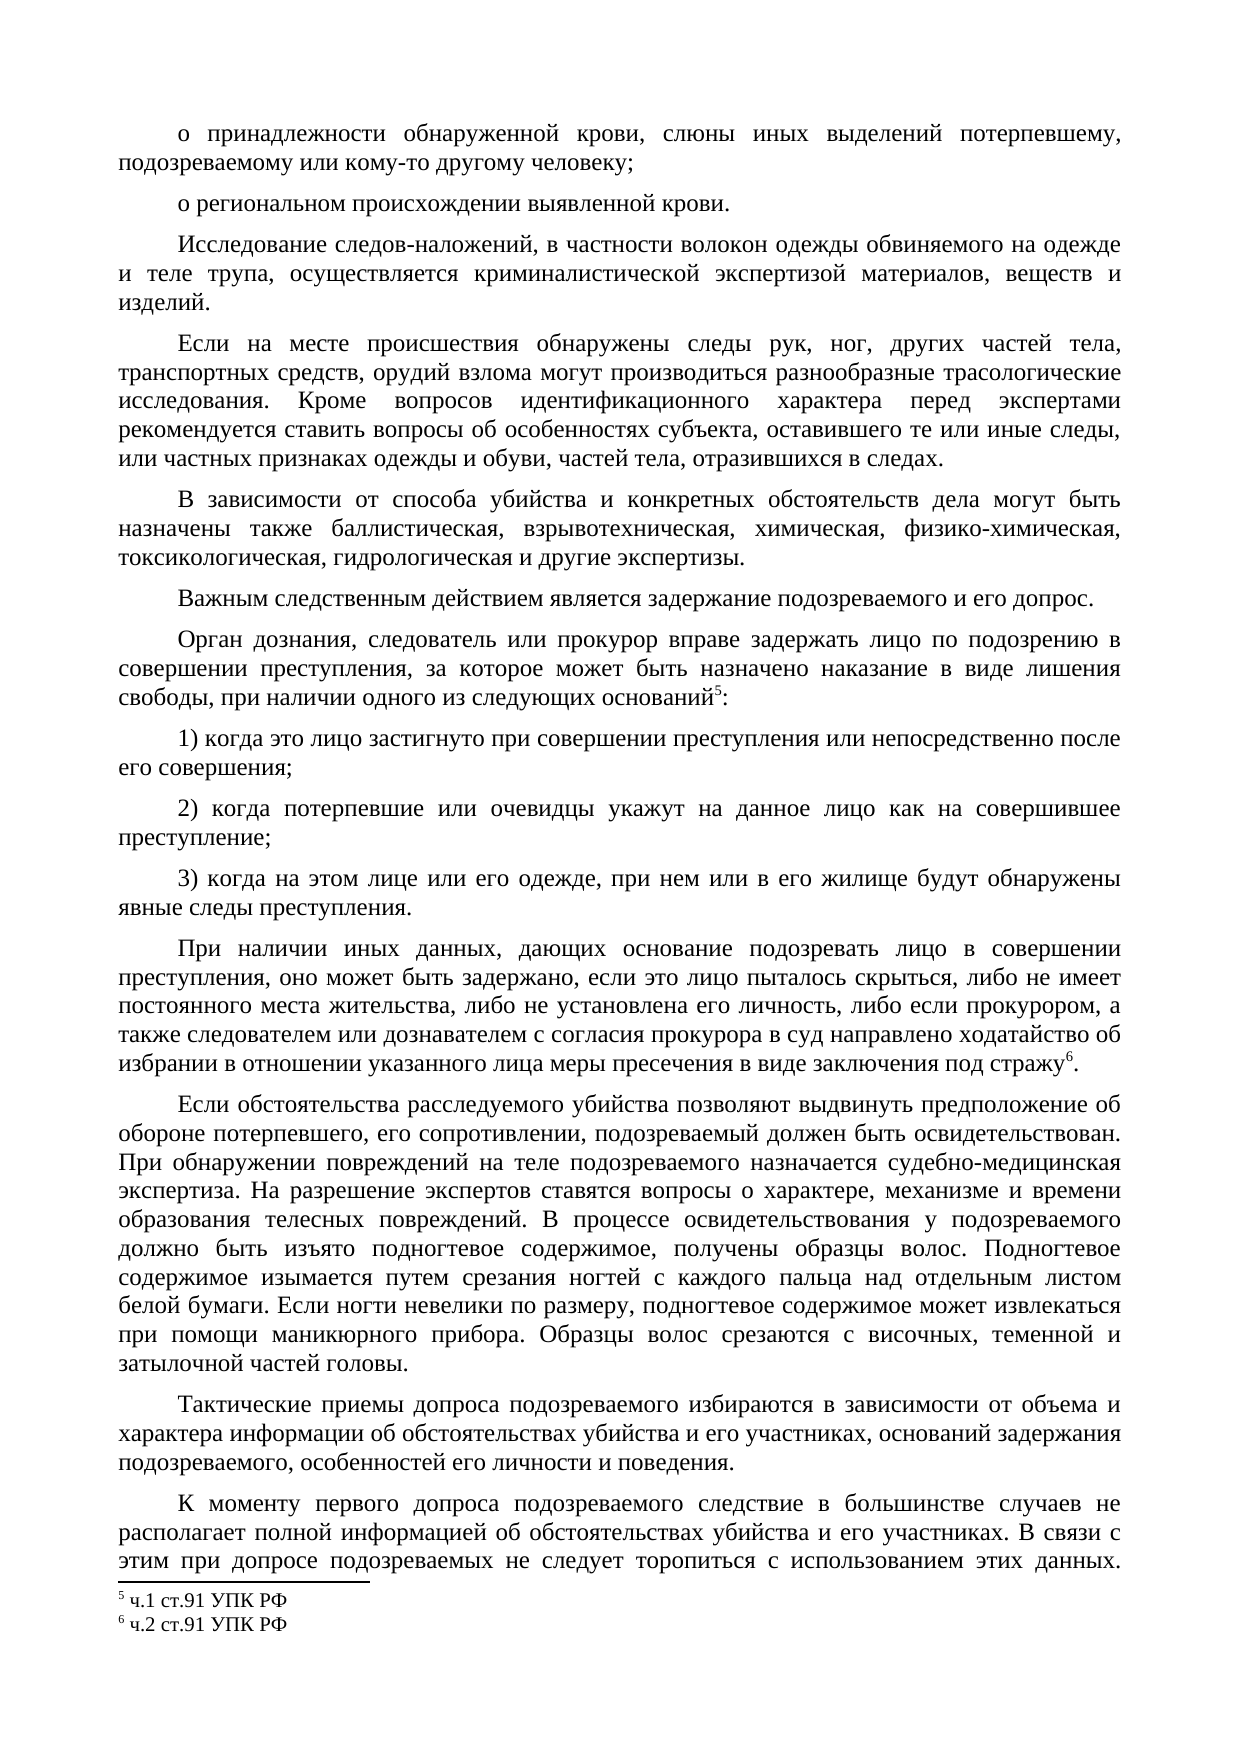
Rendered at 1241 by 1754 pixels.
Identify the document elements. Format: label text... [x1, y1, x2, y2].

text 1) когда это лицо застигнуто при совершении преступления или непосредственно после его совершения; [118, 723, 1122, 781]
text 2) когда потерпевшие или очевидцы укажут на данное лицо как на совершившее преступление; [118, 793, 1122, 851]
text Тактические приемы допроса подозреваемого избираются в зависимости от объема и характера информации об обстоятельствах убийства и его участниках, оснований задержания подозреваемого, особенностей его личности и поведения. [118, 1389, 1122, 1476]
text о региональном происхождении выявленной крови. [118, 188, 1122, 217]
text Исследование следов-наложений, в частности волокон одежды обвиняемого на одежде и теле трупа, осуществляется криминалистической экспертизой материалов, веществ и изделий. [118, 229, 1122, 316]
text Важным следственным действием является задержание подозреваемого и его допрос. [118, 583, 1122, 612]
text Орган дознания, следователь или прокурор вправе задержать лицо по подозрению в совершении преступления, за которое может быть назначено наказание в виде лишения свободы, при наличии одного из следующих оснований: [118, 624, 1122, 711]
text При наличии иных данных, дающих основание подозревать лицо в совершении преступления, оно может быть задержано, если это лицо пыталось скрыться, либо не имеет постоянного места жительства, либо не установлена его личность, либо если прокурором, а также следователем или дознавателем с согласия прокурора в суд направлено ходатайство об избрании в отношении указанного лица меры пресечения в виде заключения под стражу. [118, 933, 1122, 1077]
text 3) когда на этом лице или его одежде, при нем или в его жилище будут обнаружены явные следы преступления. [118, 863, 1122, 921]
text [118, 1488, 1122, 1574]
text Если на месте происшествия обнаружены следы рук, ног, других частей тела, транспортных средств, орудий взлома могут производиться разнообразные трасологические исследования. Кроме вопросов идентификационного характера перед экспертами рекомендуется ставить вопросы об особенностях субъекта, оставившего те или иные следы, или частных признаках одежды и обуви, частей тела, отразившихся в следах. [118, 328, 1122, 472]
text В зависимости от способа убийства и конкретных обстоятельств дела могут быть назначены также баллистическая, взрывотехническая, химическая, физико-химическая, токсикологическая, гидрологическая и другие экспертизы. [118, 484, 1122, 571]
text о принадлежности обнаруженной крови, слюны иных выделений потерпевшему, подозреваемому или кому-то другому человеку; [118, 118, 1122, 176]
text Если обстоятельства расследуемого убийства позволяют выдвинуть предположение об обороне потерпевшего, его сопротивлении, подозреваемый должен быть освидетельствован. При обнаружении повреждений на теле подозреваемого назначается судебно-медицинская экспертиза. На разрешение экспертов ставятся вопросы о характере, механизме и времени образования телесных повреждений. В процессе освидетельствования у подозреваемого должно быть изъято подногтевое содержимое, получены образцы волос. Подногтевое содержимое изымается путем срезания ногтей с каждого пальца над отдельным листом белой бумаги. Если ногти невелики по размеру, подногтевое содержимое может извлекаться при помощи маникюрного прибора. Образцы волос срезаются с височных, теменной и затылочной частей головы. [118, 1089, 1122, 1377]
